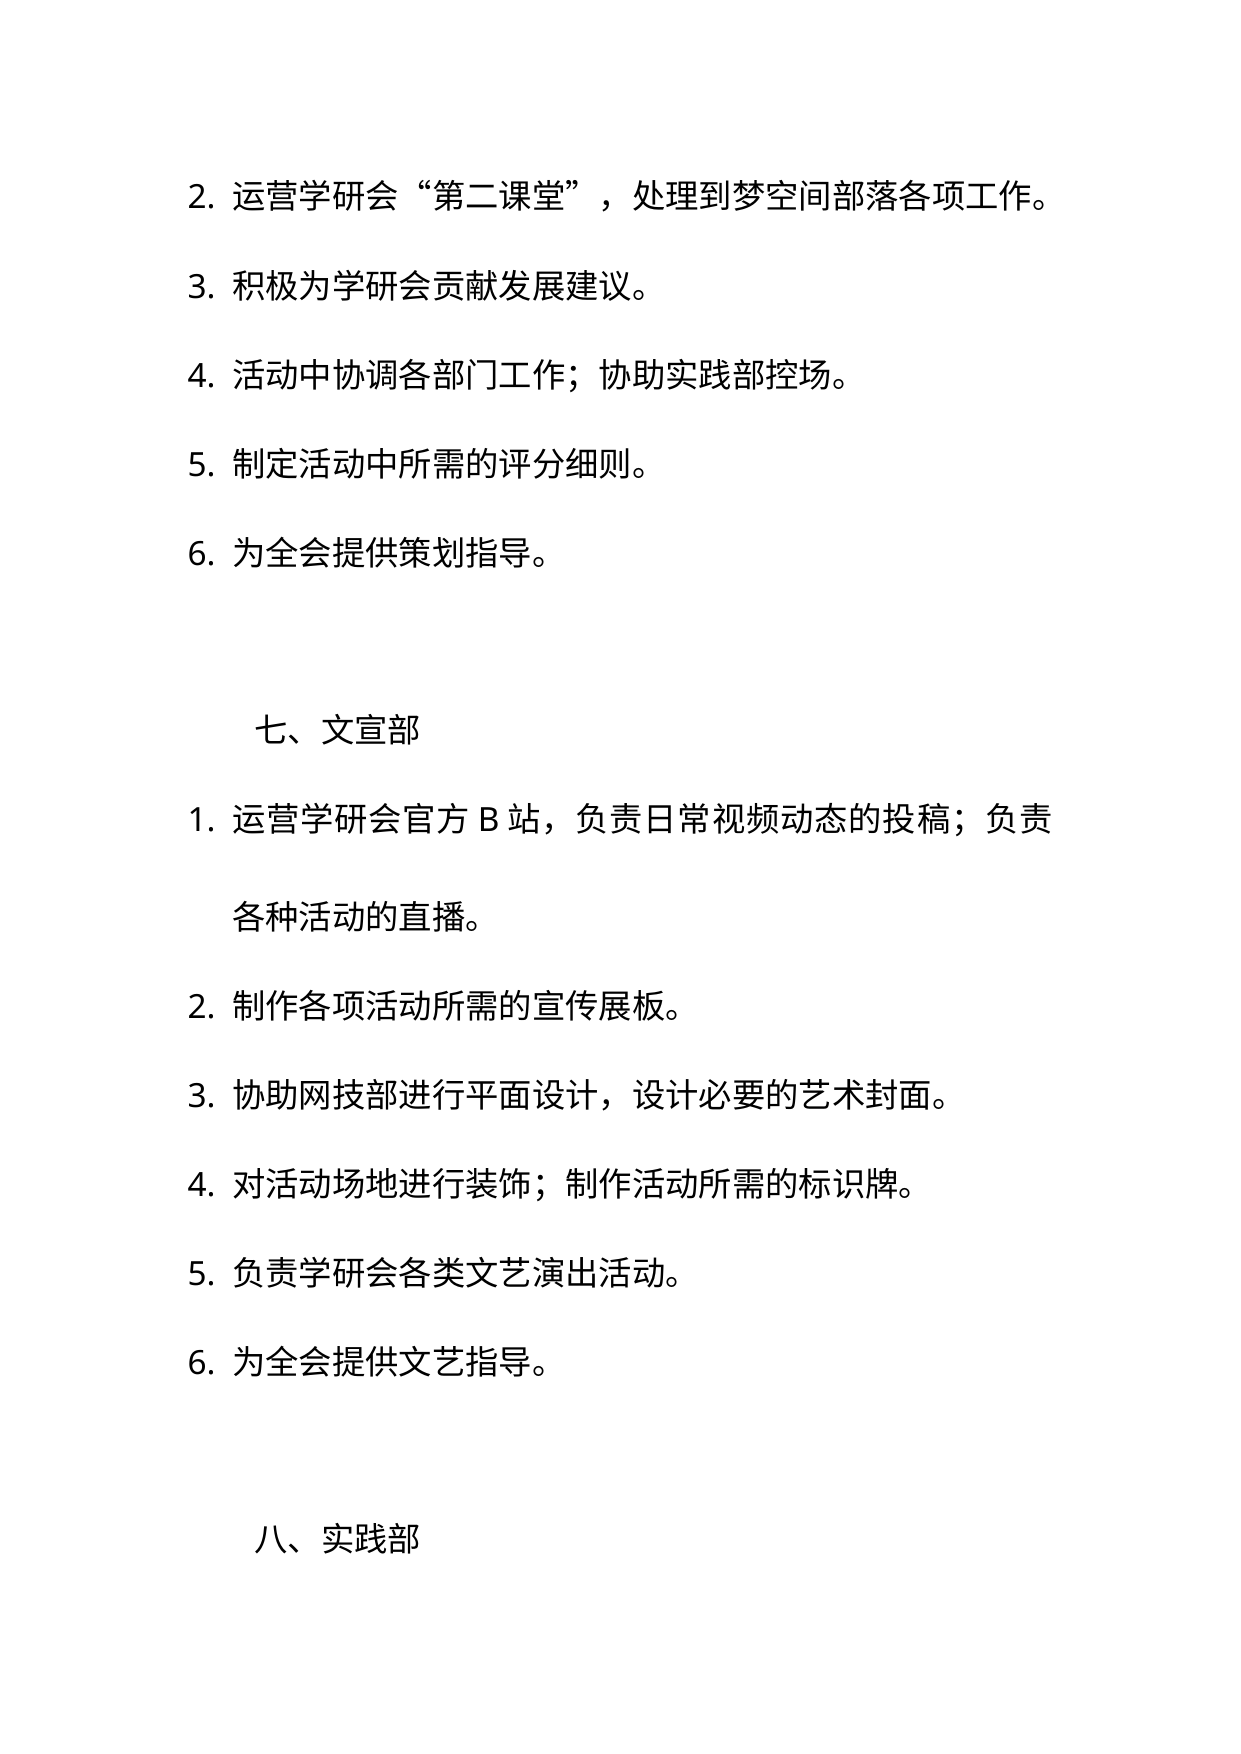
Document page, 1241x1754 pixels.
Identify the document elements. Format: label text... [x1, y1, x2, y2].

text 七、文宣部 [187, 696, 1053, 761]
list 制作各项活动所需的宣传展板。 [187, 971, 1053, 1036]
text 八、实践部 [187, 1505, 1053, 1570]
list 为全会提供策划指导。 [187, 519, 1053, 584]
list 活动中协调各部门工作；协助实践部控场。 [187, 340, 1053, 405]
list 运营学研会“第二课堂”，处理到梦空间部落各项工作。 [187, 162, 1053, 227]
list 负责学研会各类文艺演出活动。 [187, 1239, 1053, 1304]
list 积极为学研会贡献发展建议。 [187, 251, 1053, 316]
list 对活动场地进行装饰；制作活动所需的标识牌。 [187, 1149, 1053, 1214]
list 制定活动中所需的评分细则。 [187, 429, 1053, 494]
list 运营学研会官方B站，负责日常视频动态的投稿；负责各种活动的直播。 [187, 784, 1053, 947]
list 协助网技部进行平面设计，设计必要的艺术封面。 [187, 1060, 1053, 1125]
list 为全会提供文艺指导。 [187, 1328, 1053, 1393]
